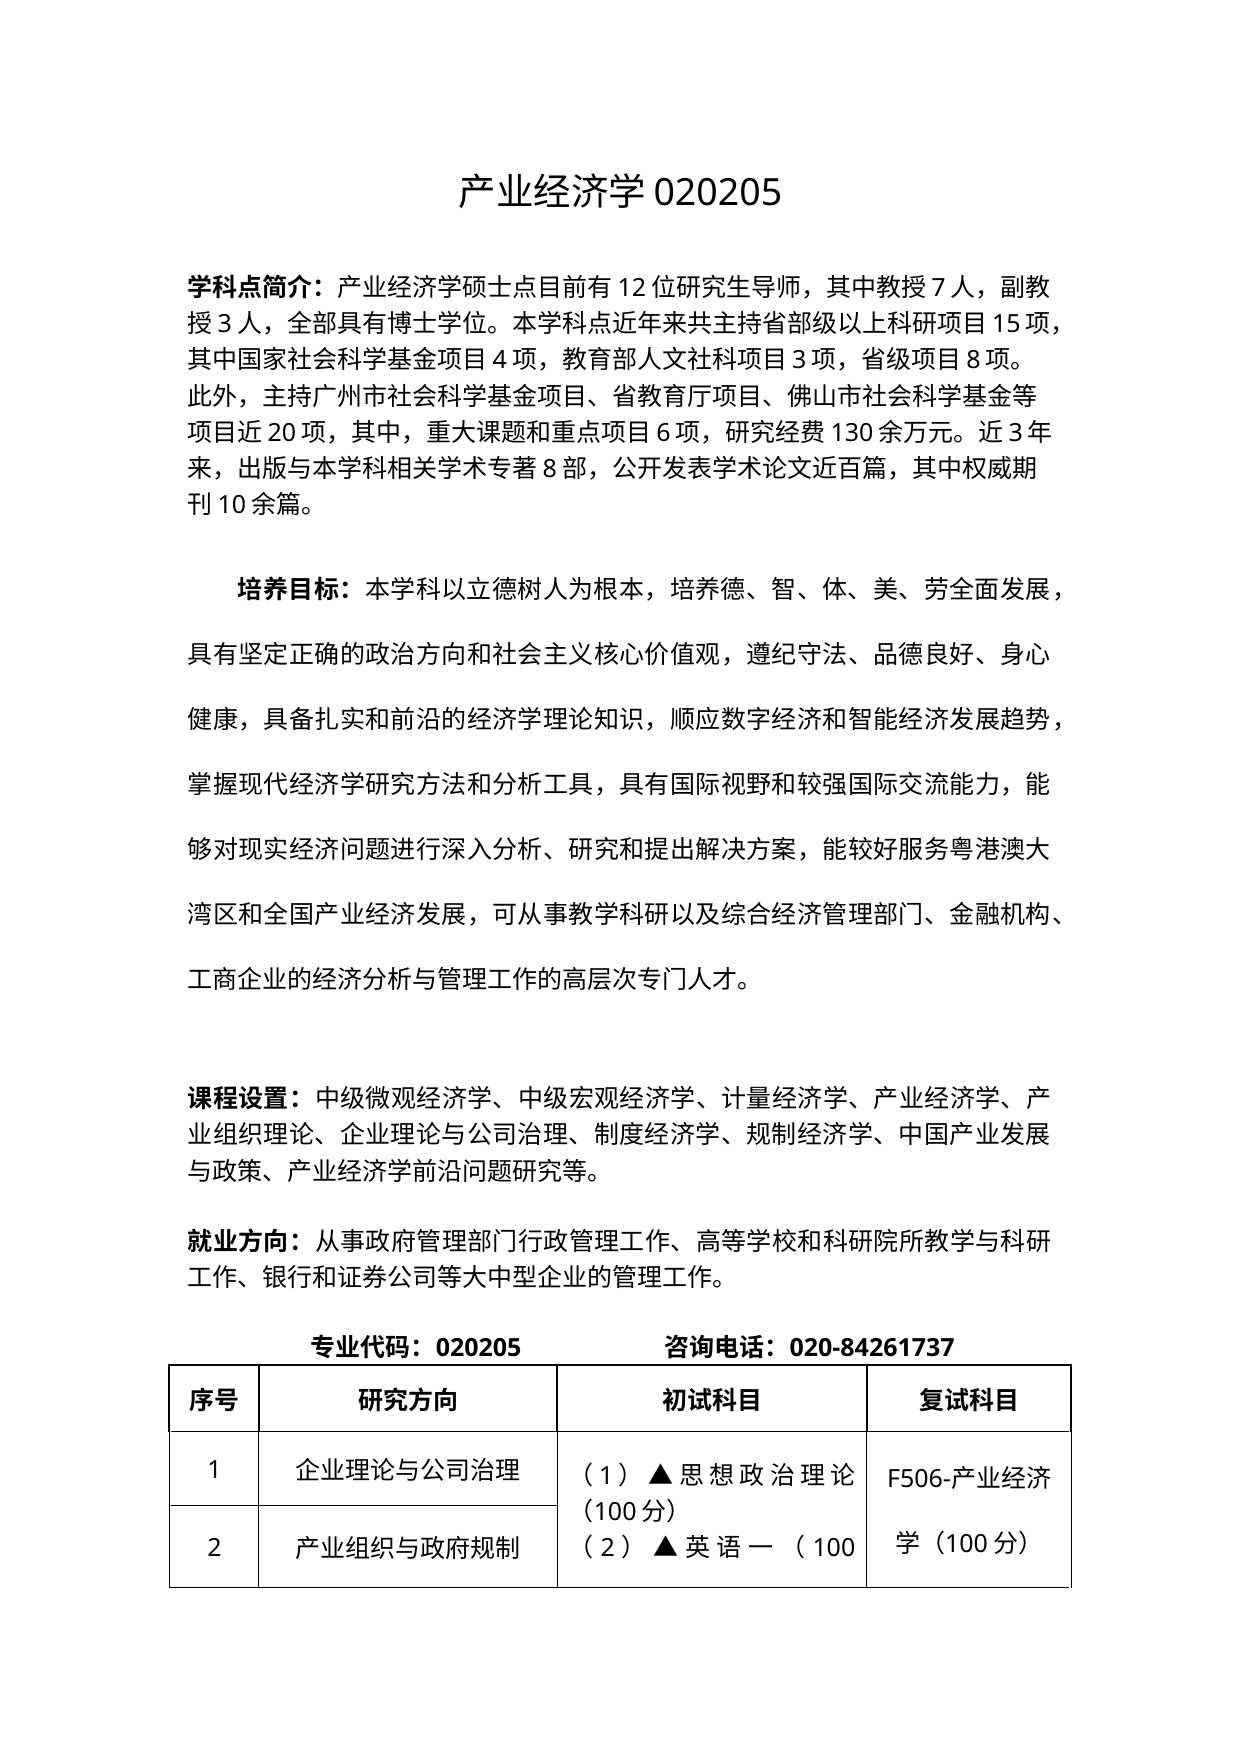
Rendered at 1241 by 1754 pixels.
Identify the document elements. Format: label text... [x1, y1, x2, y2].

text 课程设置：中级微观经济学、中级宏观经济学、计量经济学、产业经济学、产业组织理论、企业理论与公司治理、制度经济学、规制经济学、中国产业发展与政策、产业经济学前沿问题研究等。 [187, 1078, 1053, 1187]
text 培养目标：本学科以立德树人为根本，培养德、智、体、美、劳全面发展，具有坚定正确的政治方向和社会主义核心价值观，遵纪守法、品德良好、身心健康，具备扎实和前沿的经济学理论知识，顺应数字经济和智能经济发展趋势，掌握现代经济学研究方法和分析工具，具有国际视野和较强国际交流能力，能够对现实经济问题进行深入分析、研究和提出解决方案，能较好服务粤港澳大湾区和全国产业经济发展，可从事教学科研以及综合经济管理部门、金融机构、工商企业的经济分析与管理工作的高层次专门人才。 [187, 555, 1053, 1010]
table_cell F506-产业经济学（100分） [867, 1431, 1071, 1587]
table_header 复试科目 [868, 1366, 1070, 1431]
table_cell （1）▲思想政治理论（100分） （2）▲英语一（100分） （3）▲数学三（150分） （4）经济学基础（150分） [558, 1432, 866, 1587]
text 产业经济学020205 [187, 162, 1053, 216]
table_header 序号 [170, 1366, 258, 1431]
text 就业方向：从事政府管理部门行政管理工作、高等学校和科研院所教学与科研工作、银行和证券公司等大中型企业的管理工作。 [187, 1221, 1053, 1294]
text 专业代码：020205 咨询电话：020-84261737 [187, 1328, 1053, 1364]
table_cell 产业组织与政府规制 [259, 1506, 557, 1587]
table_cell 2 [170, 1506, 258, 1587]
table_header 初试科目 [558, 1366, 866, 1431]
table_cell 1 [170, 1432, 258, 1505]
table_cell 企业理论与公司治理 [259, 1432, 557, 1505]
text 学科点简介：产业经济学硕士点目前有12位研究生导师，其中教授7人，副教授3人，全部具有博士学位。本学科点近年来共主持省部级以上科研项目15项，其中国家社会科学基金项目4项，教育部人文社科项目3项，省级项目8项。此外，主持广州市社会科学基金项目、省教育厅项目、佛山市社会科学基金等项目近20项，其中，重大课题和重点项目6项，研究经费130余万元。近3年来，出版与本学科相关学术专著8部，公开发表学术论文近百篇，其中权威期刊10余篇。 [187, 267, 1053, 521]
table_header 研究方向 [260, 1366, 556, 1431]
